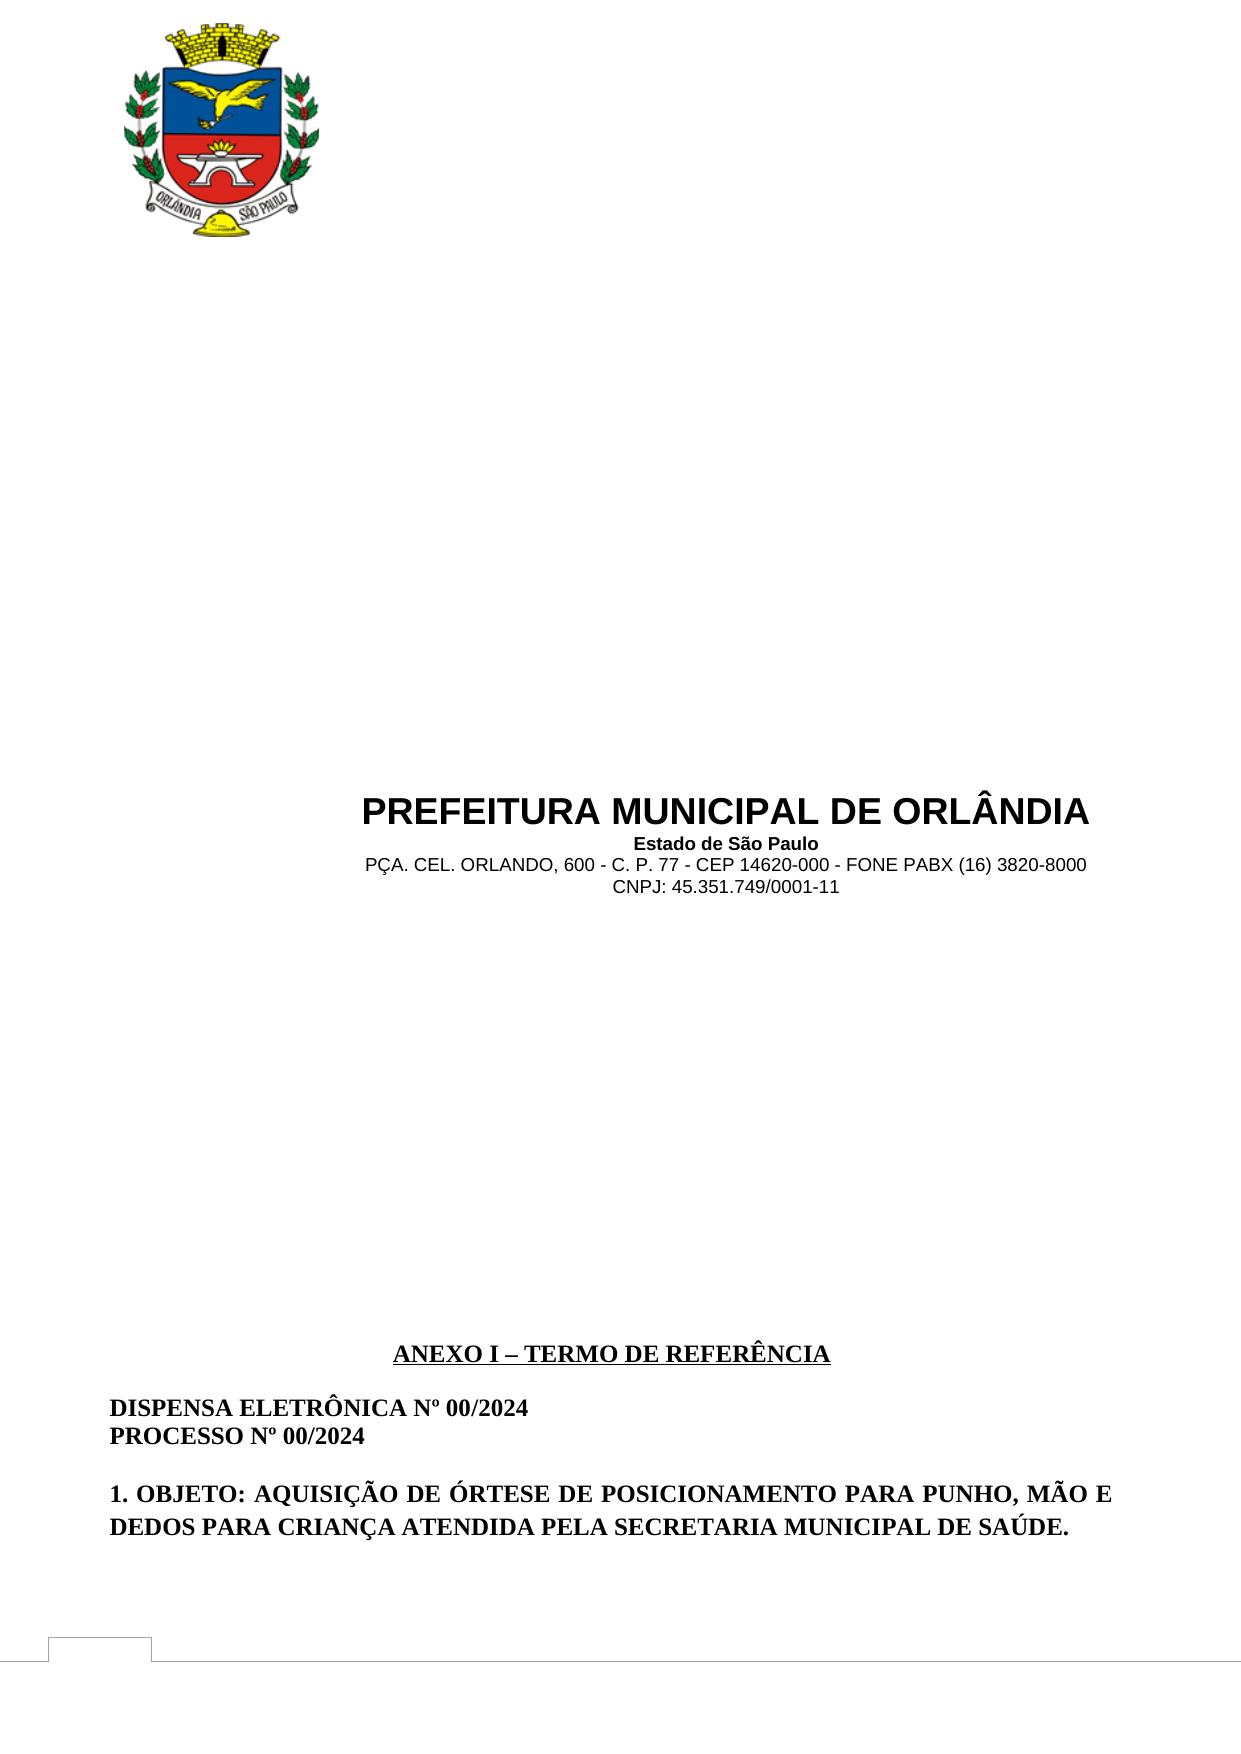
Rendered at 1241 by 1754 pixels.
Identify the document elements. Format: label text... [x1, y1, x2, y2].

text ANEXO I – TERMO DE REFERÊNCIA [109, 1339, 1114, 1368]
text 1. OBJETO: AQUISIÇÃO DE ÓRTESE DE POSICIONAMENTO PARA PUNHO, MÃO E DEDOS PARA CRIANÇA ATENDIDA PELA SECRETARIA MUNICIPAL DE SAÚDE. [109, 1479, 1114, 1541]
text DISPENSA ELETRÔNICA Nº 00/2024 [109, 1393, 1114, 1421]
text PROCESSO Nº 00/2024 [109, 1421, 1114, 1450]
picture [123, 23, 320, 237]
